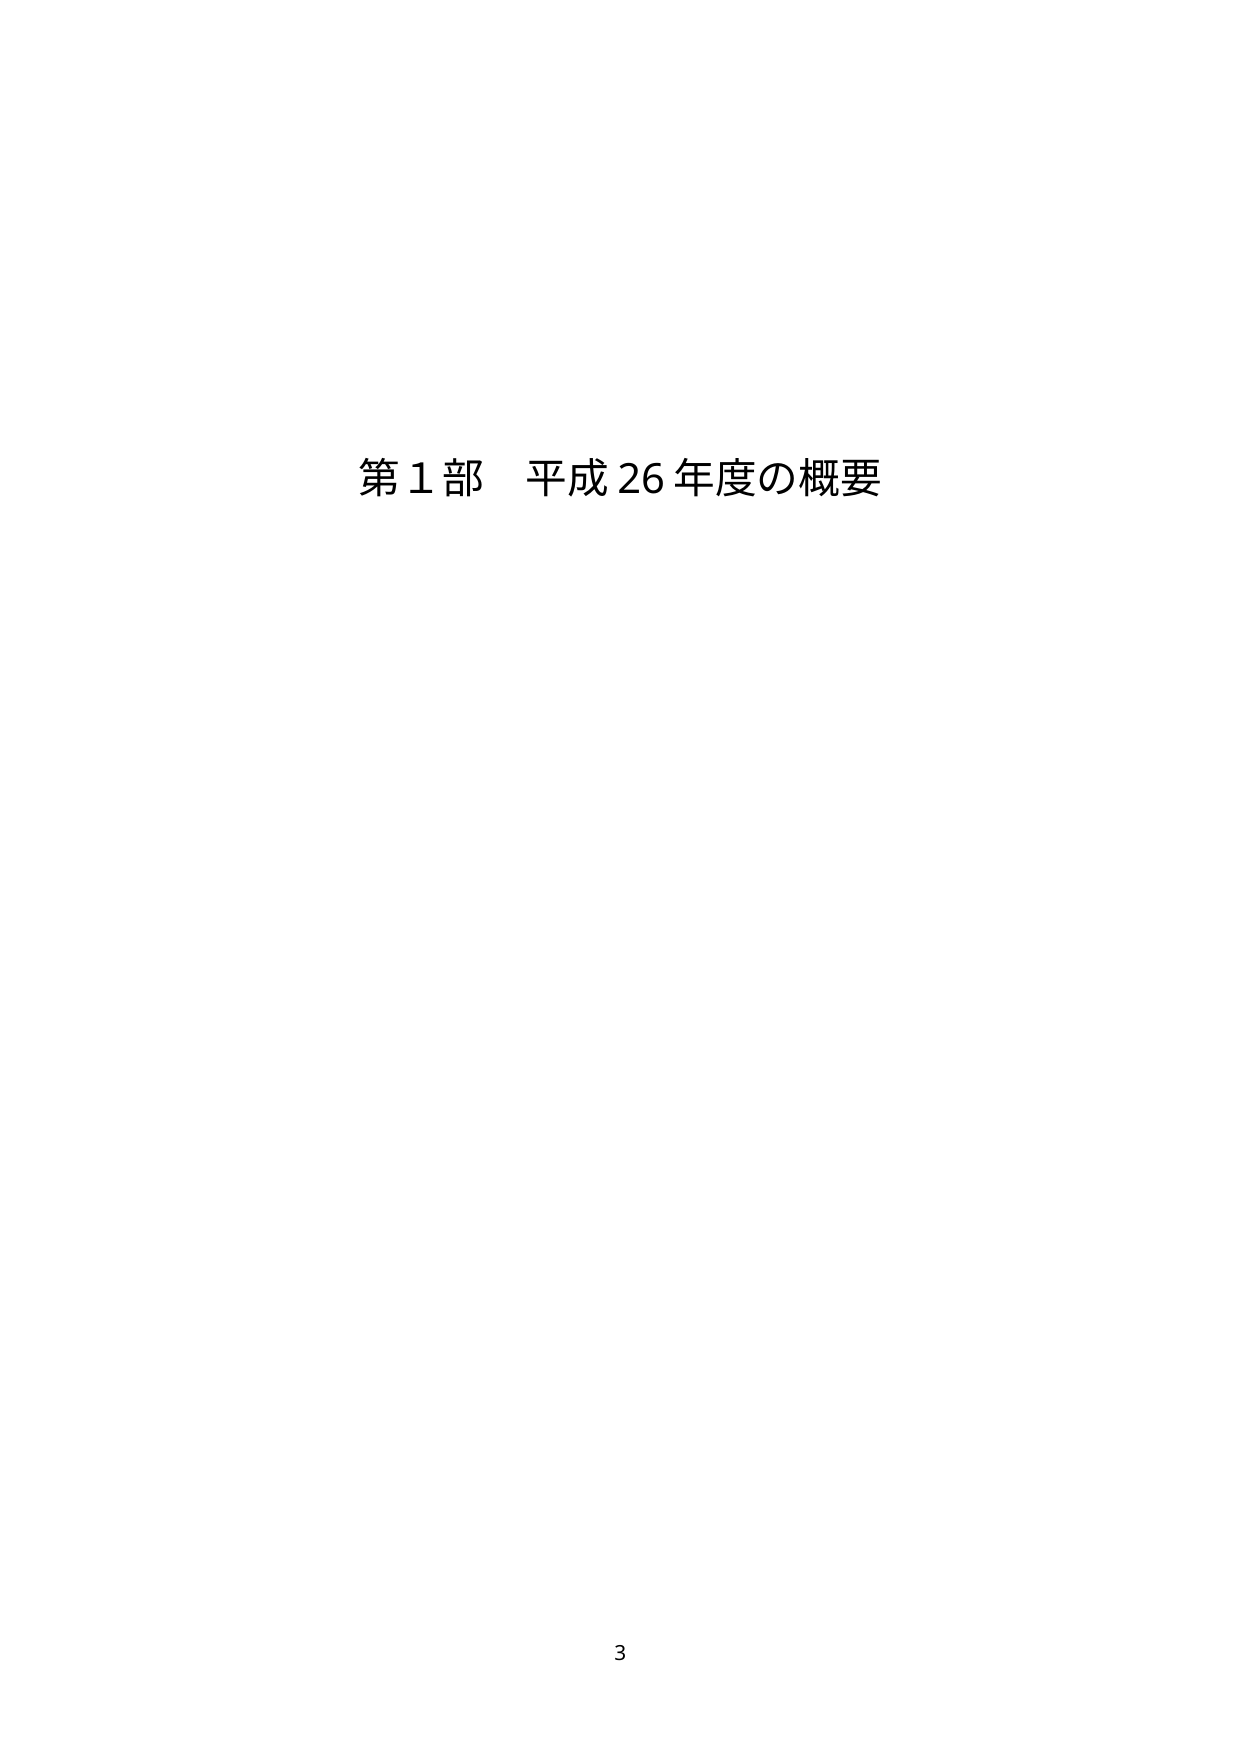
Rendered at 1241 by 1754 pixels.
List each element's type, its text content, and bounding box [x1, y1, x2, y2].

text 第１部 平成26年度の概要 [148, 439, 1092, 512]
